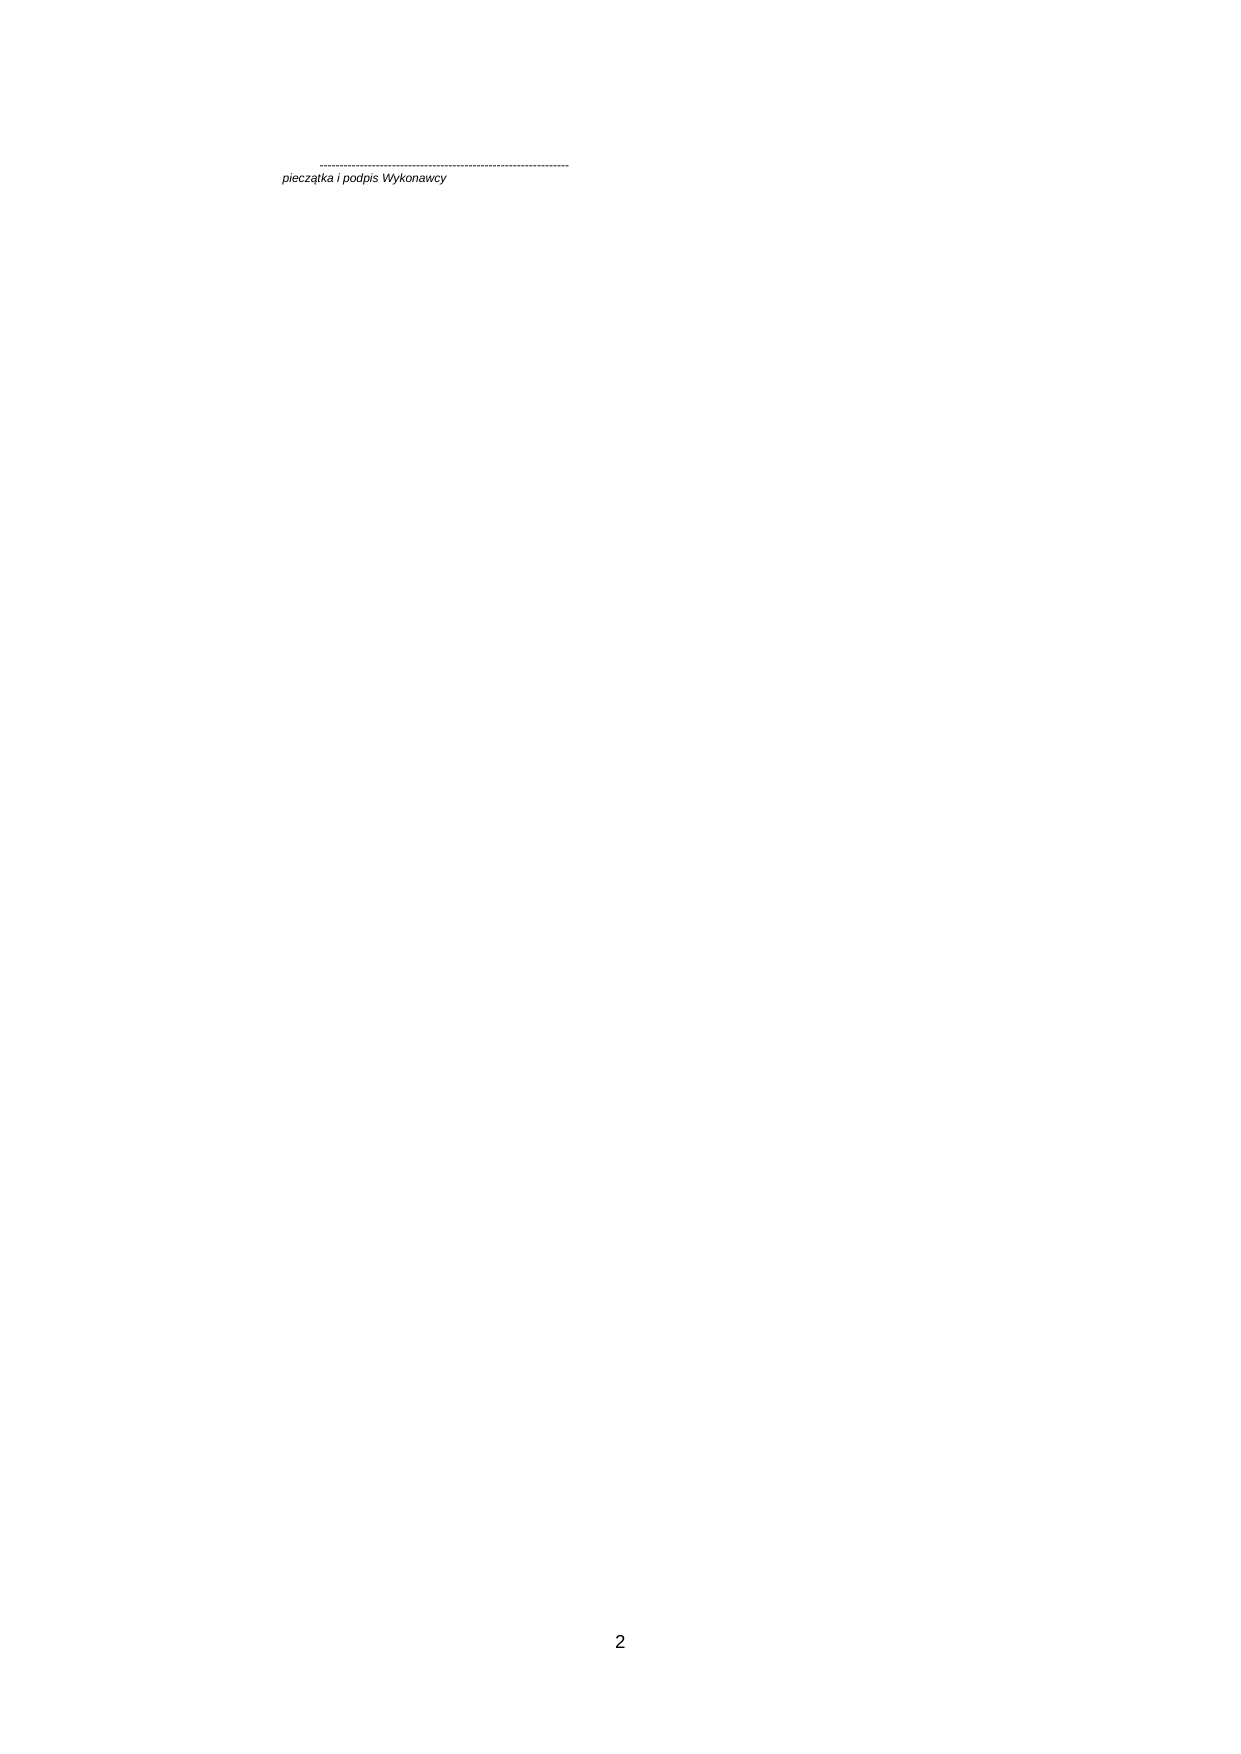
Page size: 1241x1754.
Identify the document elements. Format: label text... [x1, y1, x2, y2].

text pieczątka i podpis Wykonawcy [148, 172, 583, 196]
text -------------------------------------------------------------- [295, 148, 583, 172]
